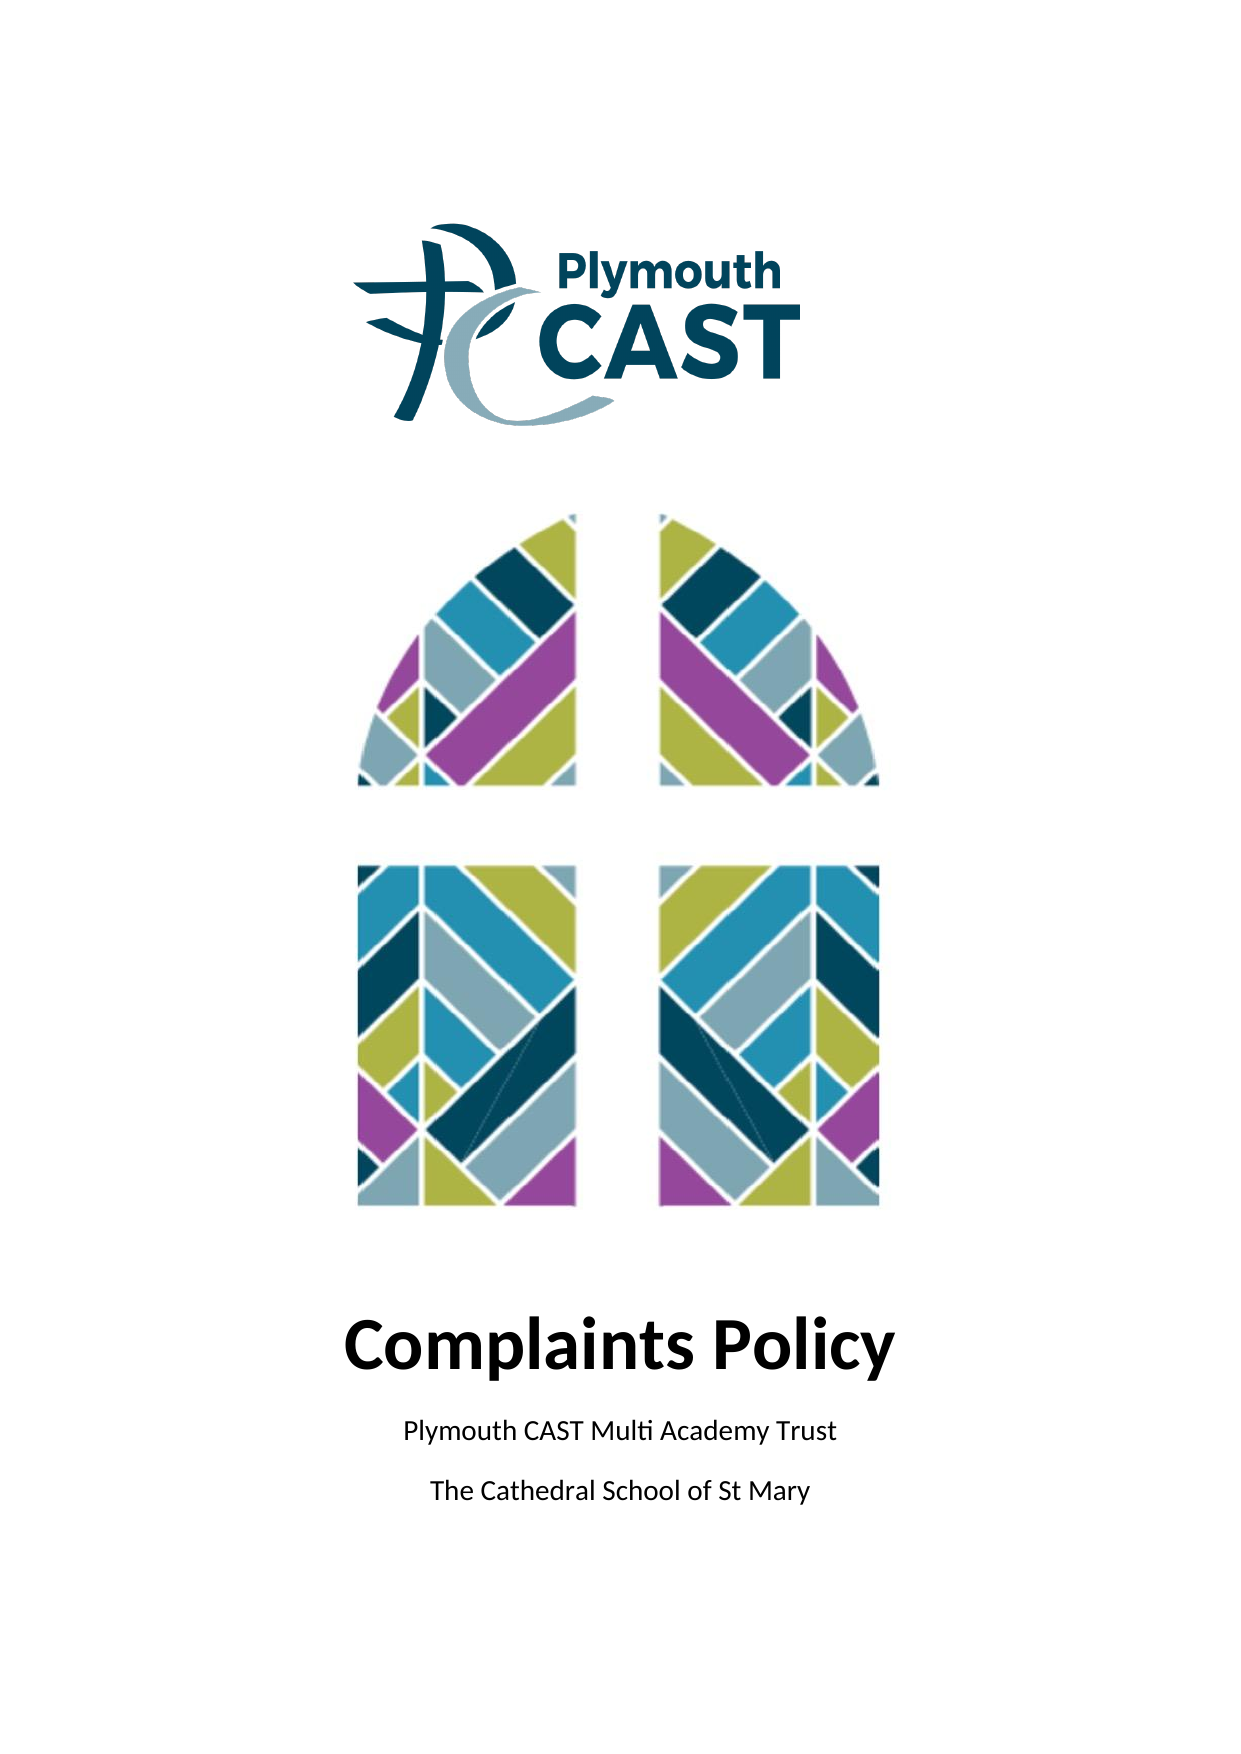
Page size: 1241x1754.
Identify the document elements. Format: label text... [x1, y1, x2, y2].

picture [352, 221, 800, 428]
text Plymouth CAST Multi Academy Trust [112, 1412, 1128, 1447]
text The Cathedral School of St Mary [112, 1472, 1128, 1508]
text Complaints Policy [112, 755, 1128, 1388]
picture [292, 463, 948, 1254]
